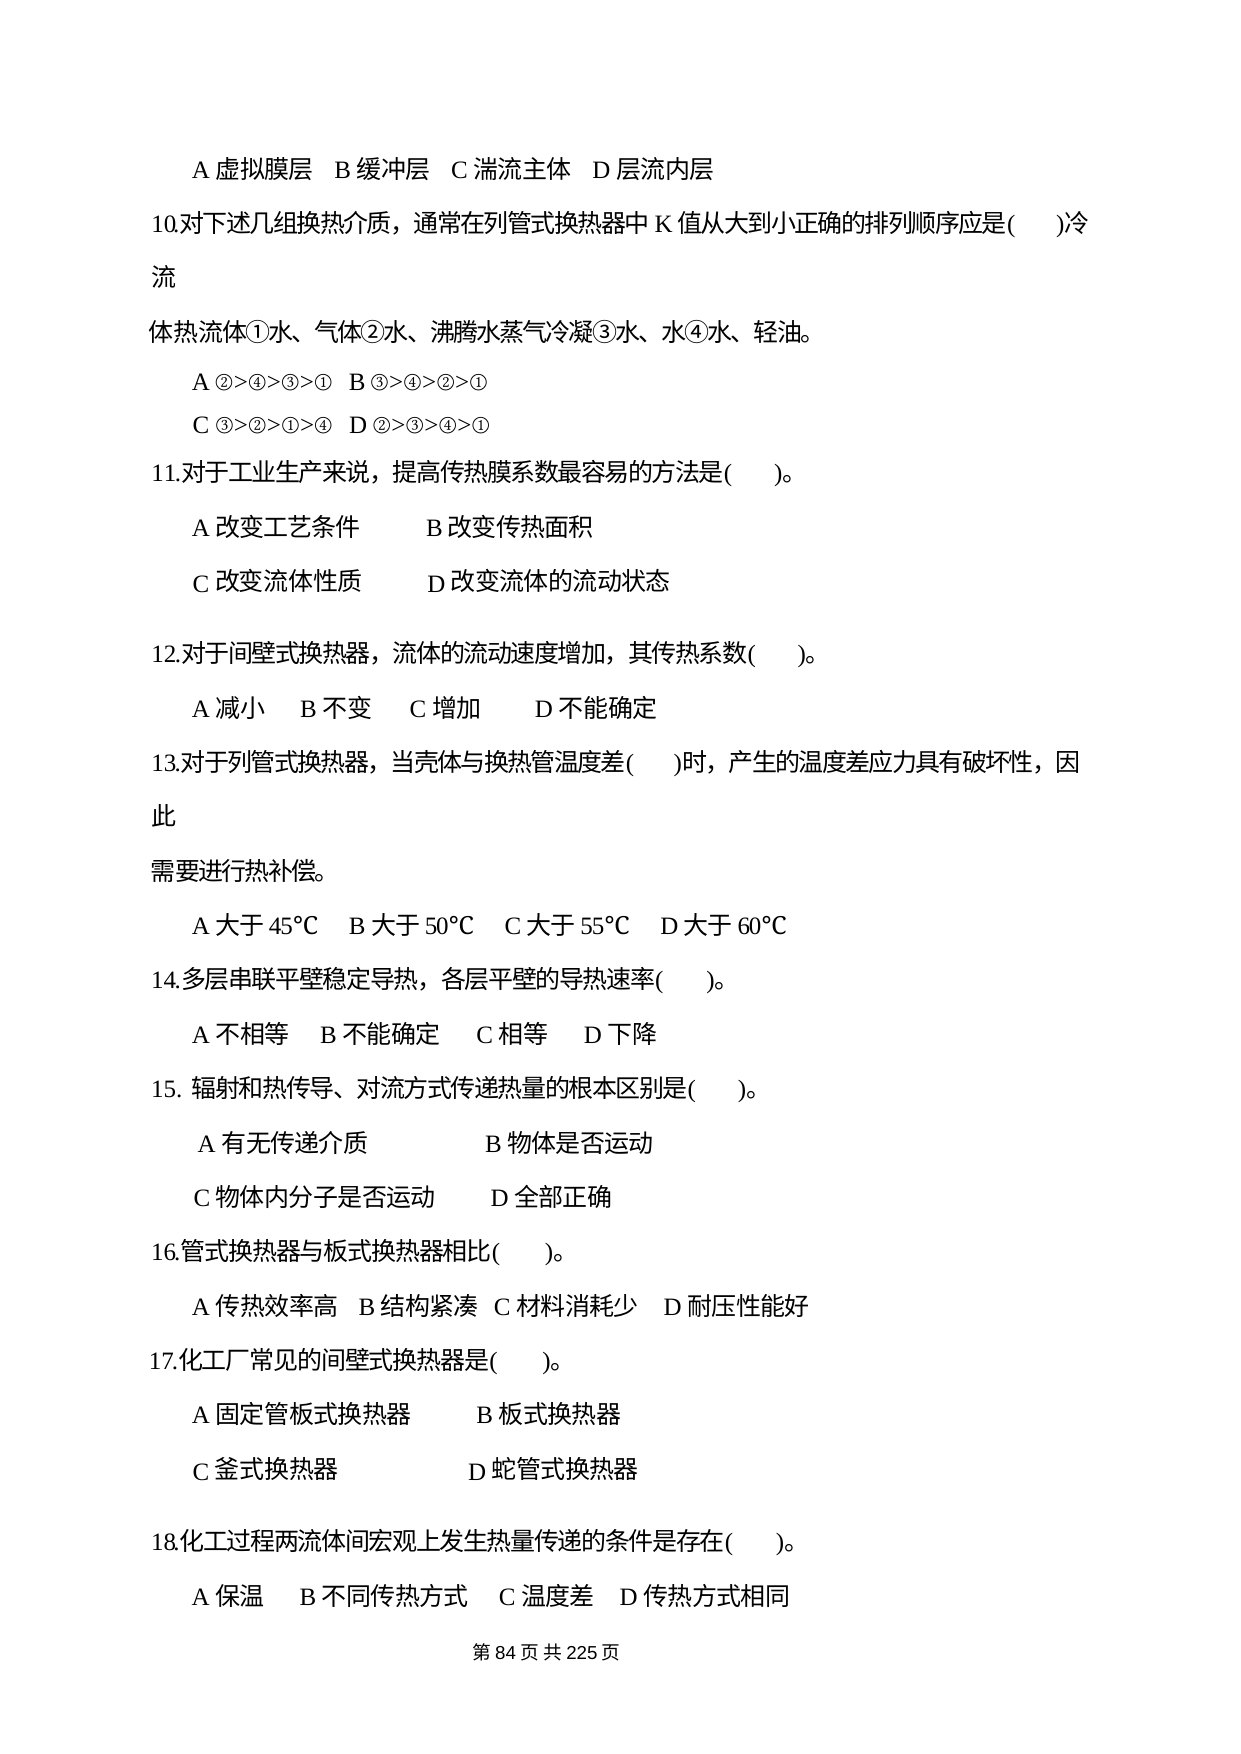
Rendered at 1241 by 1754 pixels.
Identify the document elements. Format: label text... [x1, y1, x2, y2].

text 需要进行热补偿。 [150, 851, 1096, 887]
text A 减小 B 不变 C 增加 D 不能确定 [192, 688, 1096, 724]
text A 大于 45℃ B 大于 50℃ C 大于 55℃ D 大于 60℃ [192, 906, 1096, 942]
text A 保温 B 不同传热方式 C 温度差 D 传热方式相同 [149, 1576, 1096, 1612]
text 17.化工厂常见的间壁式换热器是( )。 [148, 1341, 943, 1377]
list 辐射和热传导、对流方式传递热量的根本区别是( )。 A 有无传递介质 B 物体是否运动 [151, 1069, 768, 1159]
text C 釜式换热器 D 蛇管式换热器 [192, 1449, 1096, 1497]
text 16.管式换热器与板式换热器相比( )。 [151, 1232, 1096, 1268]
text A 改变工艺条件 B 改变传热面积 [192, 507, 1096, 543]
text 12.对于间壁式换热器，流体的流动速度增加，其传热系数( )。 [151, 634, 1096, 670]
text 14.多层串联平壁稳定导热，各层平壁的导热速率( )。 [151, 960, 1096, 996]
text 11.对于工业生产来说，提高传热膜系数最容易的方法是( )。 [151, 453, 1096, 489]
text 18.化工过程两流体间宏观上发生热量传递的条件是存在( )。 [151, 1522, 1096, 1558]
text A 固定管板式换热器 B 板式换热器 [192, 1395, 1096, 1431]
text A 不相等 B 不能确定 C 相等 D 下降 [192, 1014, 1096, 1051]
text C ③>②>①>④ D ②>③>④>① [192, 410, 1096, 438]
text 13.对于列管式换热器，当壳体与换热管温度差( )时，产生的温度差应力具有破坏性，因此 [151, 742, 1096, 833]
text A ②>④>③>① B ③>④>②>① [192, 367, 1096, 395]
text 10.对下述几组换热介质，通常在列管式换热器中K 值从大到小正确的排列顺序应是( )冷流 [151, 203, 1096, 294]
text A 传热效率高 B 结构紧凑 C 材料消耗少 D 耐压性能好 [151, 1286, 943, 1322]
text C 改变流体性质 D 改变流体的流动状态 [192, 562, 1096, 610]
text C 物体内分子是否运动 D 全部正确 [151, 1177, 752, 1214]
text A 虚拟膜层 B 缓冲层 C 湍流主体 D 层流内层 [192, 149, 1096, 185]
text 体热流体①水、气体②水、沸腾水蒸气冷凝③水、水④水、轻油。 [149, 312, 1096, 348]
